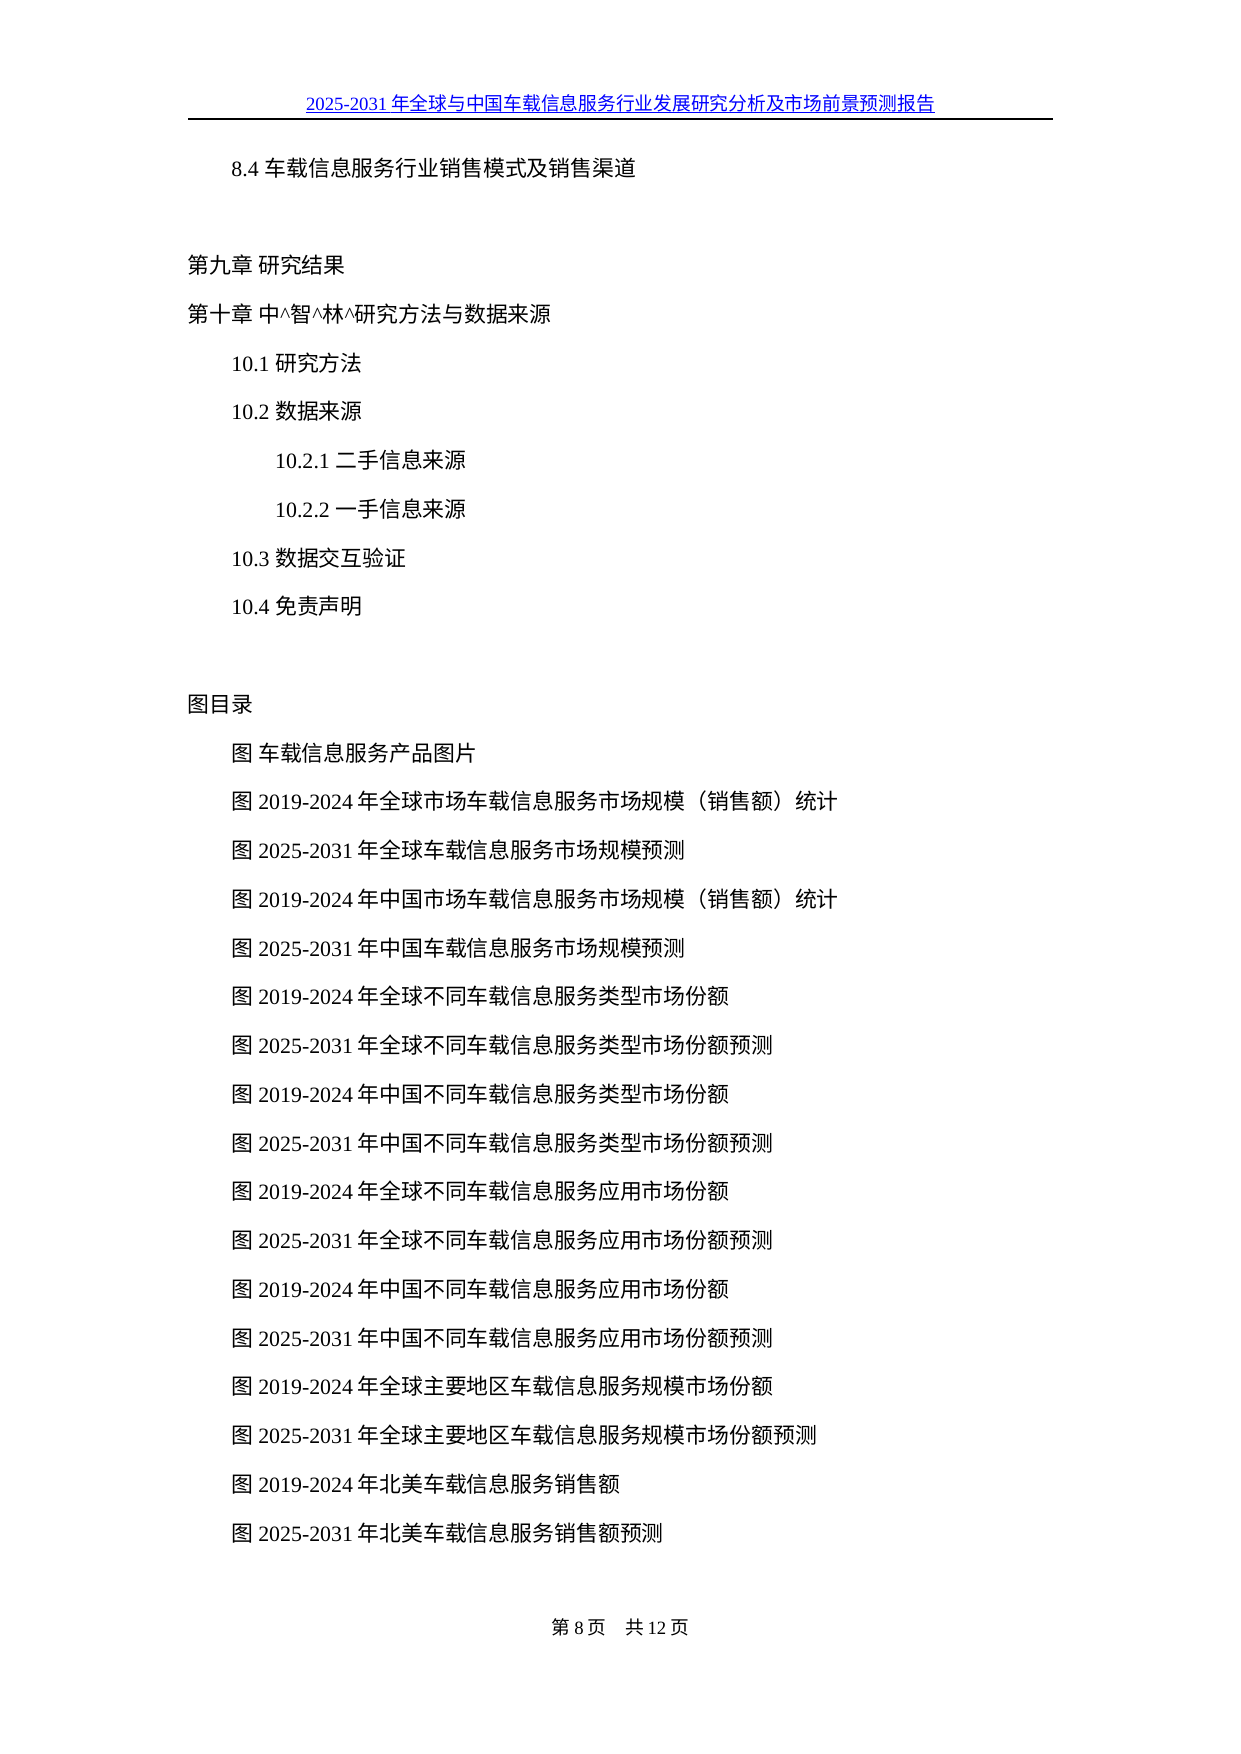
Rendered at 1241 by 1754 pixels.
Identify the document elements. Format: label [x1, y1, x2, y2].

text [187, 150, 1053, 1548]
